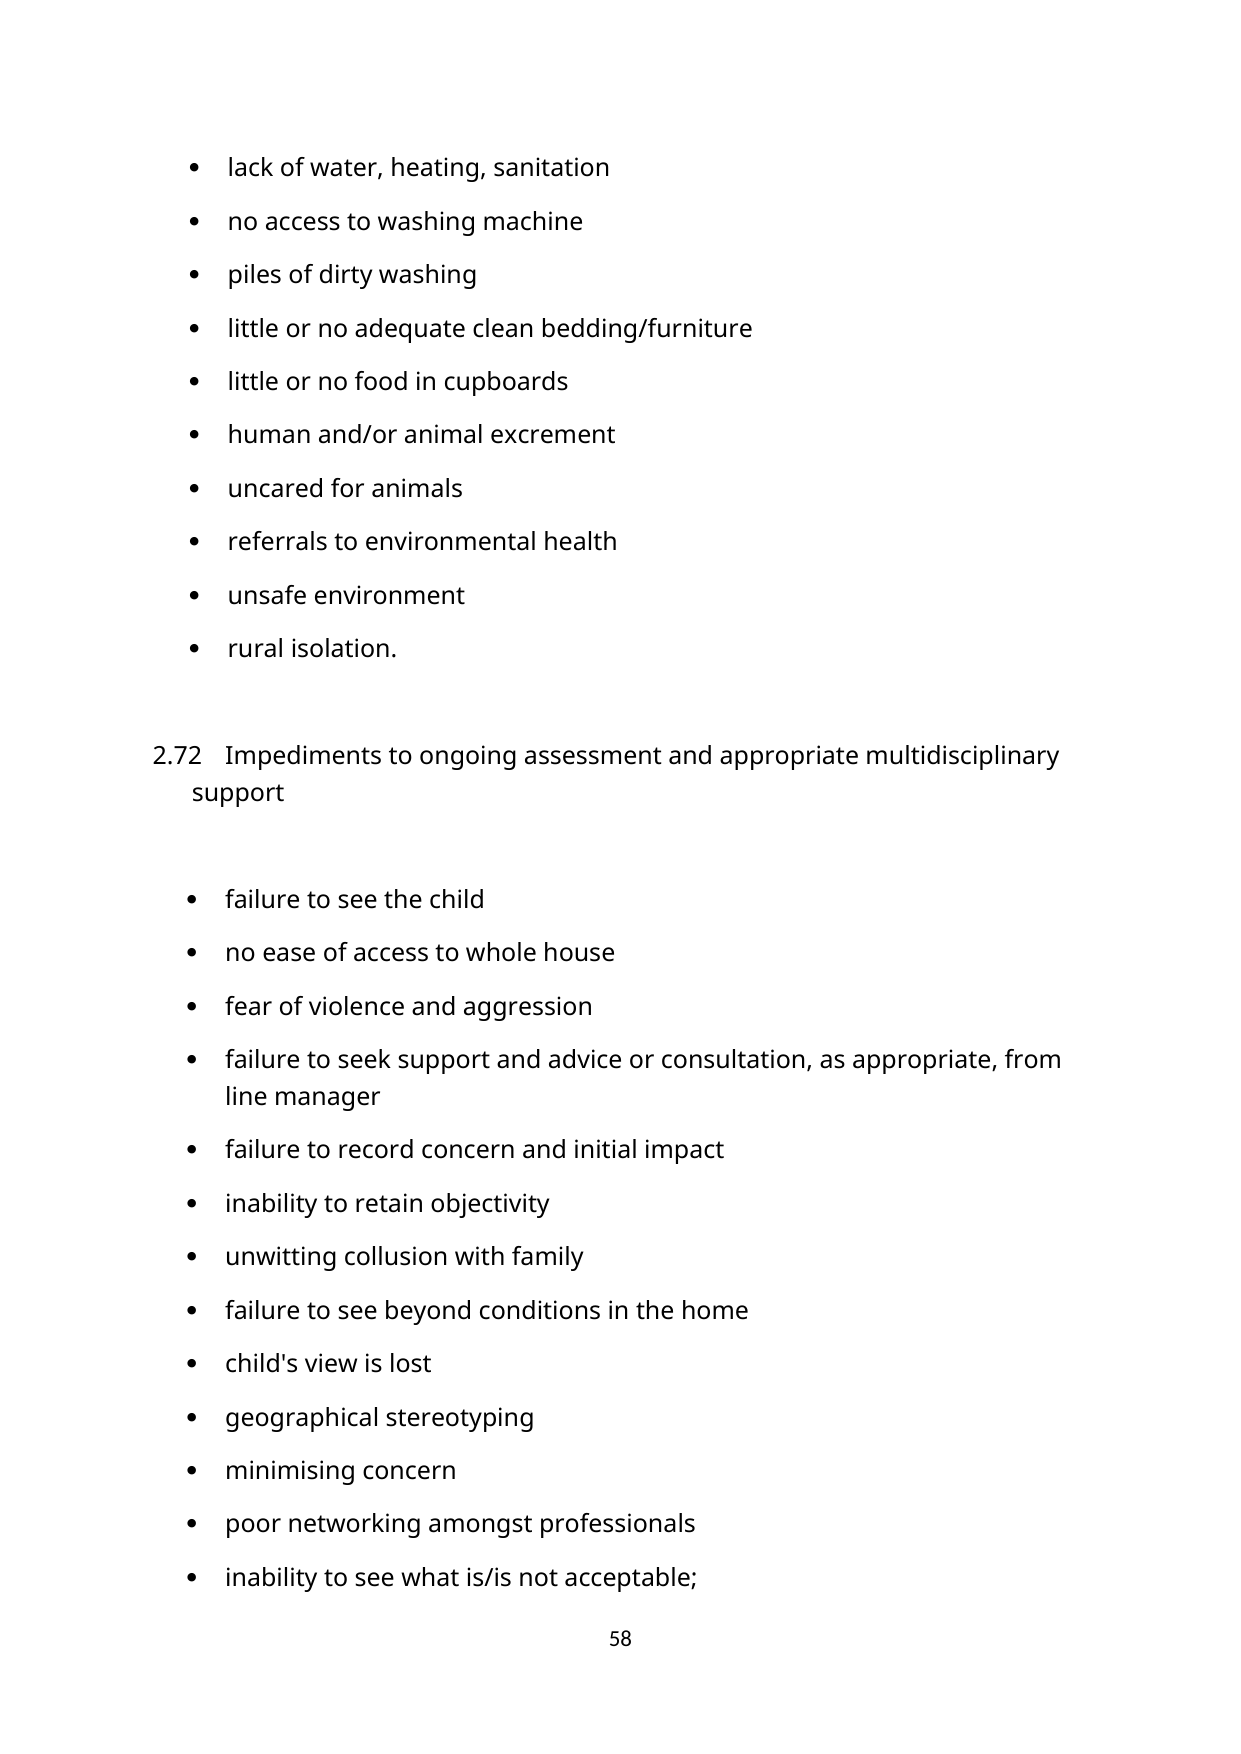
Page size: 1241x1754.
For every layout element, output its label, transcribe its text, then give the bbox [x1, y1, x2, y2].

list human and/or animal excrement [190, 417, 1090, 451]
list unwitting collusion with family [187, 1239, 1090, 1273]
list little or no food in cupboards [190, 364, 1090, 398]
list lack of water, heating, sanitation [190, 150, 1090, 184]
list failure to seek support and advice or consultation, as appropriate, from line manager [187, 1042, 1090, 1113]
list minimising concern [187, 1453, 1090, 1487]
list failure to see beyond conditions in the home [187, 1292, 1090, 1326]
list fear of violence and aggression [187, 988, 1090, 1022]
list little or no adequate clean bedding/furniture [190, 310, 1090, 344]
list rural isolation. [190, 631, 1090, 665]
list unsafe environment [190, 577, 1090, 612]
list poor networking amongst professionals [187, 1506, 1090, 1540]
list failure to see the child [187, 881, 1090, 916]
list no ease of access to whole house [187, 935, 1090, 969]
list inability to see what is/is not acceptable; [187, 1559, 1090, 1593]
list referrals to environmental health [190, 524, 1090, 558]
list Impediments to ongoing assessment and appropriate multidisciplinary support [152, 738, 1090, 809]
list uncared for animals [190, 471, 1090, 505]
list geographical stereotyping [187, 1399, 1090, 1433]
list piles of dirty washing [190, 257, 1090, 291]
list child's view is lost [187, 1346, 1090, 1380]
list no access to washing machine [190, 203, 1090, 237]
list failure to record concern and initial impact [187, 1132, 1090, 1166]
list inability to retain objectivity [187, 1185, 1090, 1219]
